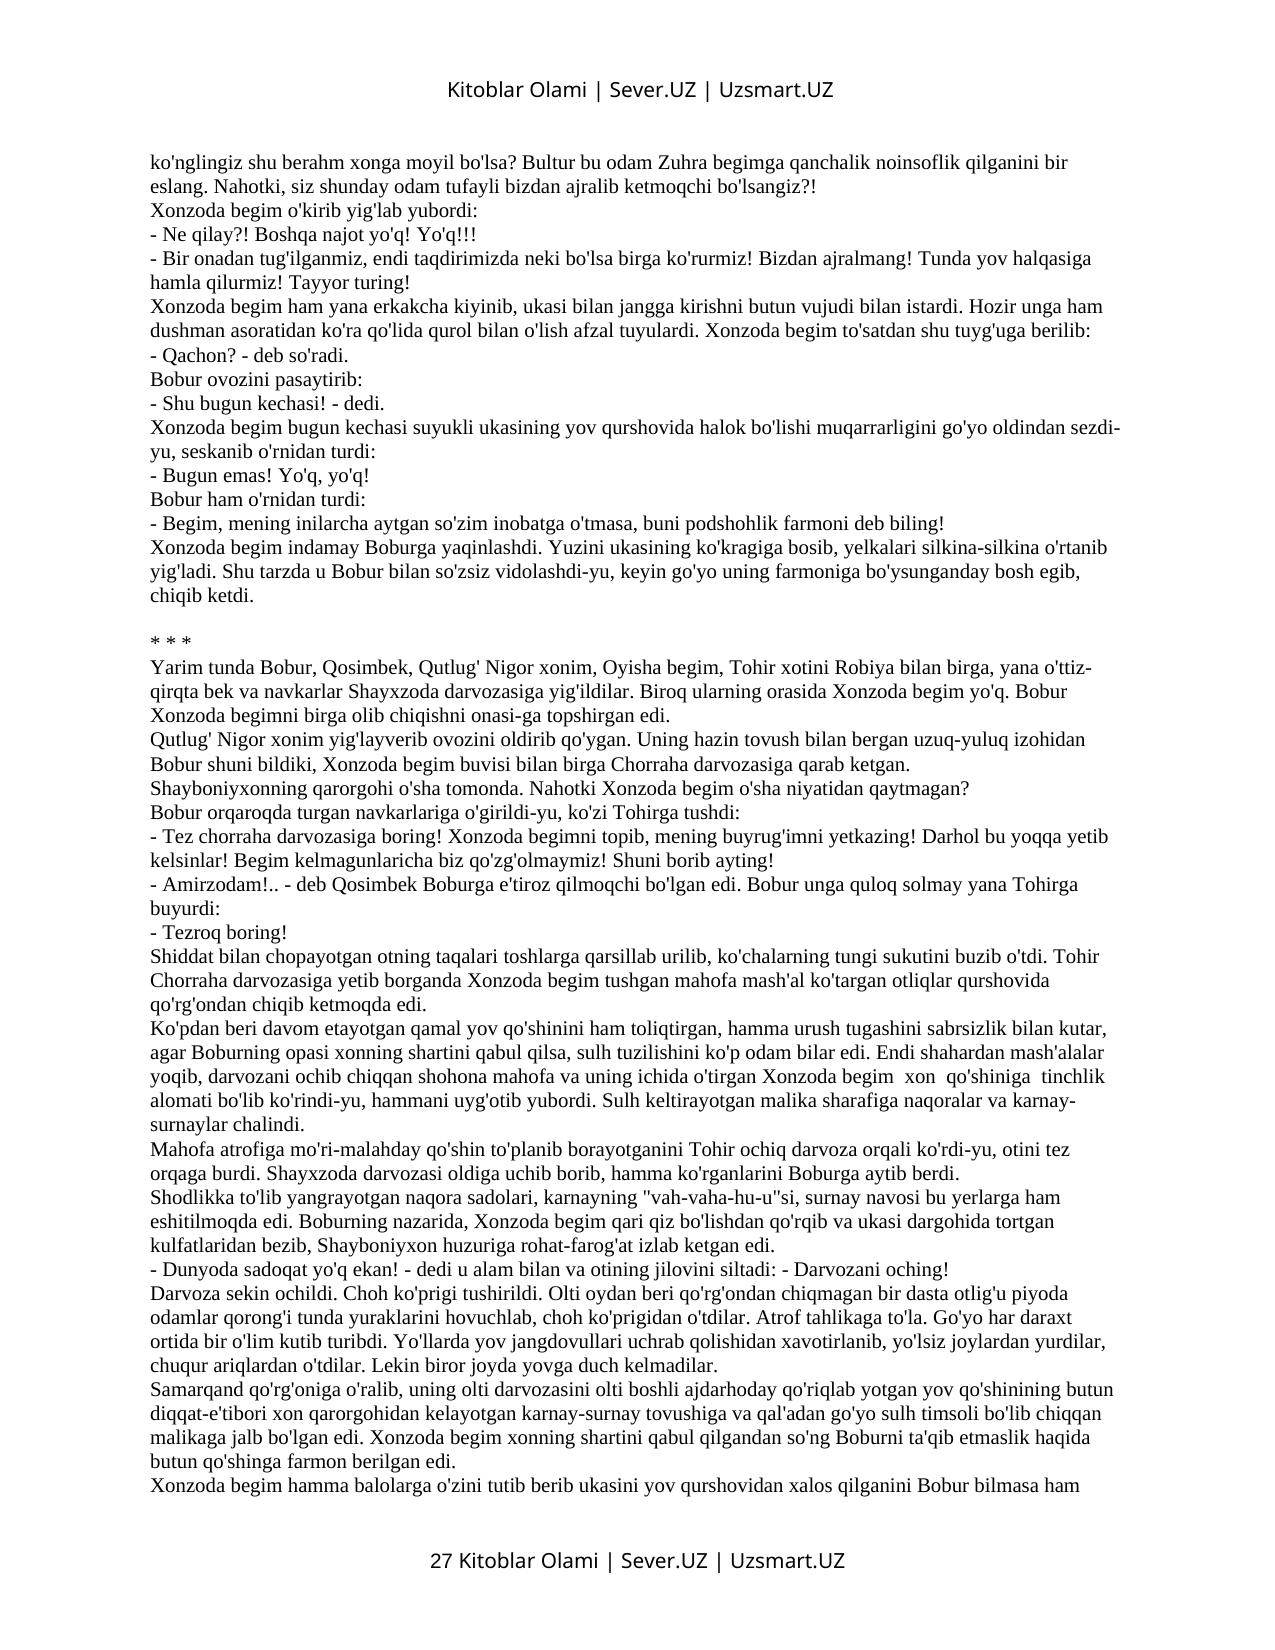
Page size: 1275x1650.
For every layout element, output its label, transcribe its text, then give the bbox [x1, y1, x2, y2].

text Shodlikka to'lib yangrayotgan naqora sadolari, karnayning "vah-vaha-hu-u"si, surnay navosi bu yerlarga ham eshitilmoqda edi. Boburning nazarida, Xonzoda begim qari qiz bo'lishdan qo'rqib va ukasi dargohida tortgan kulfatlaridan bezib, Shayboniyxon huzuriga rohat-farog'at izlab ketgan edi. [150, 1184, 1125, 1257]
text - Ne qilay?! Boshqa najot yo'q! Yo'q!!! [150, 222, 1125, 246]
text Samarqand qo'rg'oniga o'ralib, uning olti darvozasini olti boshli ajdarhoday qo'riqlab yotgan yov qo'shinining butun diqqat-e'tibori xon qarorgohidan kelayotgan karnay-surnay tovushiga va qal'adan go'yo sulh timsoli bo'lib chiqqan malikaga jalb bo'lgan edi. Xonzoda begim xonning shartini qabul qilgandan so'ng Boburni ta'qib etmaslik haqida butun qo'shinga farmon berilgan edi. [150, 1377, 1125, 1473]
text Ko'pdan beri davom etayotgan qamal yov qo'shinini ham toliqtirgan, hamma urush tugashini sabrsizlik bilan kutar, agar Boburning opasi xonning shartini qabul qilsa, sulh tuzilishini ko'p odam bilar edi. Endi shahardan mash'alalar yoqib, darvozani ochib chiqqan shohona mahofa va uning ichida o'tirgan Xonzoda begim xon qo'shiniga tinchlik alomati bo'lib ko'rindi-yu, hammani uyg'otib yubordi. Sulh keltirayotgan malika sharafiga naqoralar va karnay-surnaylar chalindi. [150, 1016, 1125, 1136]
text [150, 150, 1125, 198]
text - Shu bugun kechasi! - dedi. [150, 391, 1125, 415]
text Shayboniyxonning qarorgohi o'sha tomonda. Nahotki Xonzoda begim o'sha niyatidan qaytmagan? [150, 776, 1125, 799]
text - Begim, mening inilarcha aytgan so'zim inobatga o'tmasa, buni podshohlik farmoni deb biling! [150, 511, 1125, 535]
text Xonzoda begim o'kirib yig'lab yubordi: [150, 198, 1125, 222]
text Bobur ovozini pasaytirib: [150, 367, 1125, 391]
text * * * [150, 631, 1125, 655]
text Xonzoda begim bugun kechasi suyukli ukasining yov qurshovida halok bo'lishi muqarrarligini go'yo oldindan sezdi-yu, seskanib o'rnidan turdi: [150, 415, 1125, 463]
text Bobur orqaroqda turgan navkarlariga o'girildi-yu, ko'zi Tohirga tushdi: [150, 799, 1125, 824]
text - Tez chorraha darvozasiga boring! Xonzoda begimni topib, mening buyrug'imni yetkazing! Darhol bu yoqqa yetib kelsinlar! Begim kelmagunlaricha biz qo'zg'olmaymiz! Shuni borib ayting! [150, 824, 1125, 872]
text - Tezroq boring! [150, 920, 1125, 944]
text Qutlug' Nigor xonim yig'layverib ovozini oldirib qo'ygan. Uning hazin tovush bilan bergan uzuq-yuluq izohidan Bobur shuni bildiki, Xonzoda begim buvisi bilan birga Chorraha darvozasiga qarab ketgan. [150, 727, 1125, 776]
text Mahofa atrofiga mo'ri-malahday qo'shin to'planib borayotganini Tohir ochiq darvoza orqali ko'rdi-yu, otini tez orqaga burdi. Shayxzoda darvozasi oldiga uchib borib, hamma ko'rganlarini Boburga aytib berdi. [150, 1136, 1125, 1184]
text - Qachon? - deb so'radi. [150, 342, 1125, 367]
text Darvoza sekin ochildi. Choh ko'prigi tushirildi. Olti oydan beri qo'rg'ondan chiqmagan bir dasta otlig'u piyoda odamlar qorong'i tunda yuraklarini hovuchlab, choh ko'prigidan o'tdilar. Atrof tahlikaga to'la. Go'yo har daraxt ortida bir o'lim kutib turibdi. Yo'llarda yov jangdovullari uchrab qolishidan xavotirlanib, yo'lsiz joylardan yurdilar, chuqur ariqlardan o'tdilar. Lekin biror joyda yovga duch kelmadilar. [150, 1281, 1125, 1377]
text Bobur ham o'rnidan turdi: [150, 487, 1125, 511]
text Yarim tunda Bobur, Qosimbek, Qutlug' Nigor xonim, Oyisha begim, Tohir xotini Robiya bilan birga, yana o'ttiz-qirqta bek va navkarlar Shayxzoda darvozasiga yig'ildilar. Biroq ularning orasida Xonzoda begim yo'q. Bobur Xonzoda begimni birga olib chiqishni onasi-ga topshirgan edi. [150, 655, 1125, 727]
text Xonzoda begim indamay Boburga yaqinlashdi. Yuzini ukasining ko'kragiga bosib, yelkalari silkina-silkina o'rtanib yig'ladi. Shu tarzda u Bobur bilan so'zsiz vidolashdi-yu, keyin go'yo uning farmoniga bo'ysunganday bosh egib, chiqib ketdi. [150, 535, 1125, 607]
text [150, 1473, 1125, 1497]
text - Dunyoda sadoqat yo'q ekan! - dedi u alam bilan va otining jilovini siltadi: - Darvozani oching! [150, 1257, 1125, 1281]
text Shiddat bilan chopayotgan otning taqalari toshlarga qarsillab urilib, ko'chalarning tungi sukutini buzib o'tdi. Tohir Chorraha darvozasiga yetib borganda Xonzoda begim tushgan mahofa mash'al ko'targan otliqlar qurshovida qo'rg'ondan chiqib ketmoqda edi. [150, 944, 1125, 1016]
text - Amirzodam!.. - deb Qosimbek Boburga e'tiroz qilmoqchi bo'lgan edi. Bobur unga quloq solmay yana Tohirga buyurdi: [150, 872, 1125, 920]
text Xonzoda begim ham yana erkakcha kiyinib, ukasi bilan jangga kirishni butun vujudi bilan istardi. Hozir unga ham dushman asoratidan ko'ra qo'lida qurol bilan o'lish afzal tuyulardi. Xonzoda begim to'satdan shu tuyg'uga berilib: [150, 294, 1125, 342]
text - Bugun emas! Yo'q, yo'q! [150, 463, 1125, 487]
text - Bir onadan tug'ilganmiz, endi taqdirimizda neki bo'lsa birga ko'rurmiz! Bizdan ajralmang! Tunda yov halqasiga hamla qilurmiz! Tayyor turing! [150, 246, 1125, 294]
